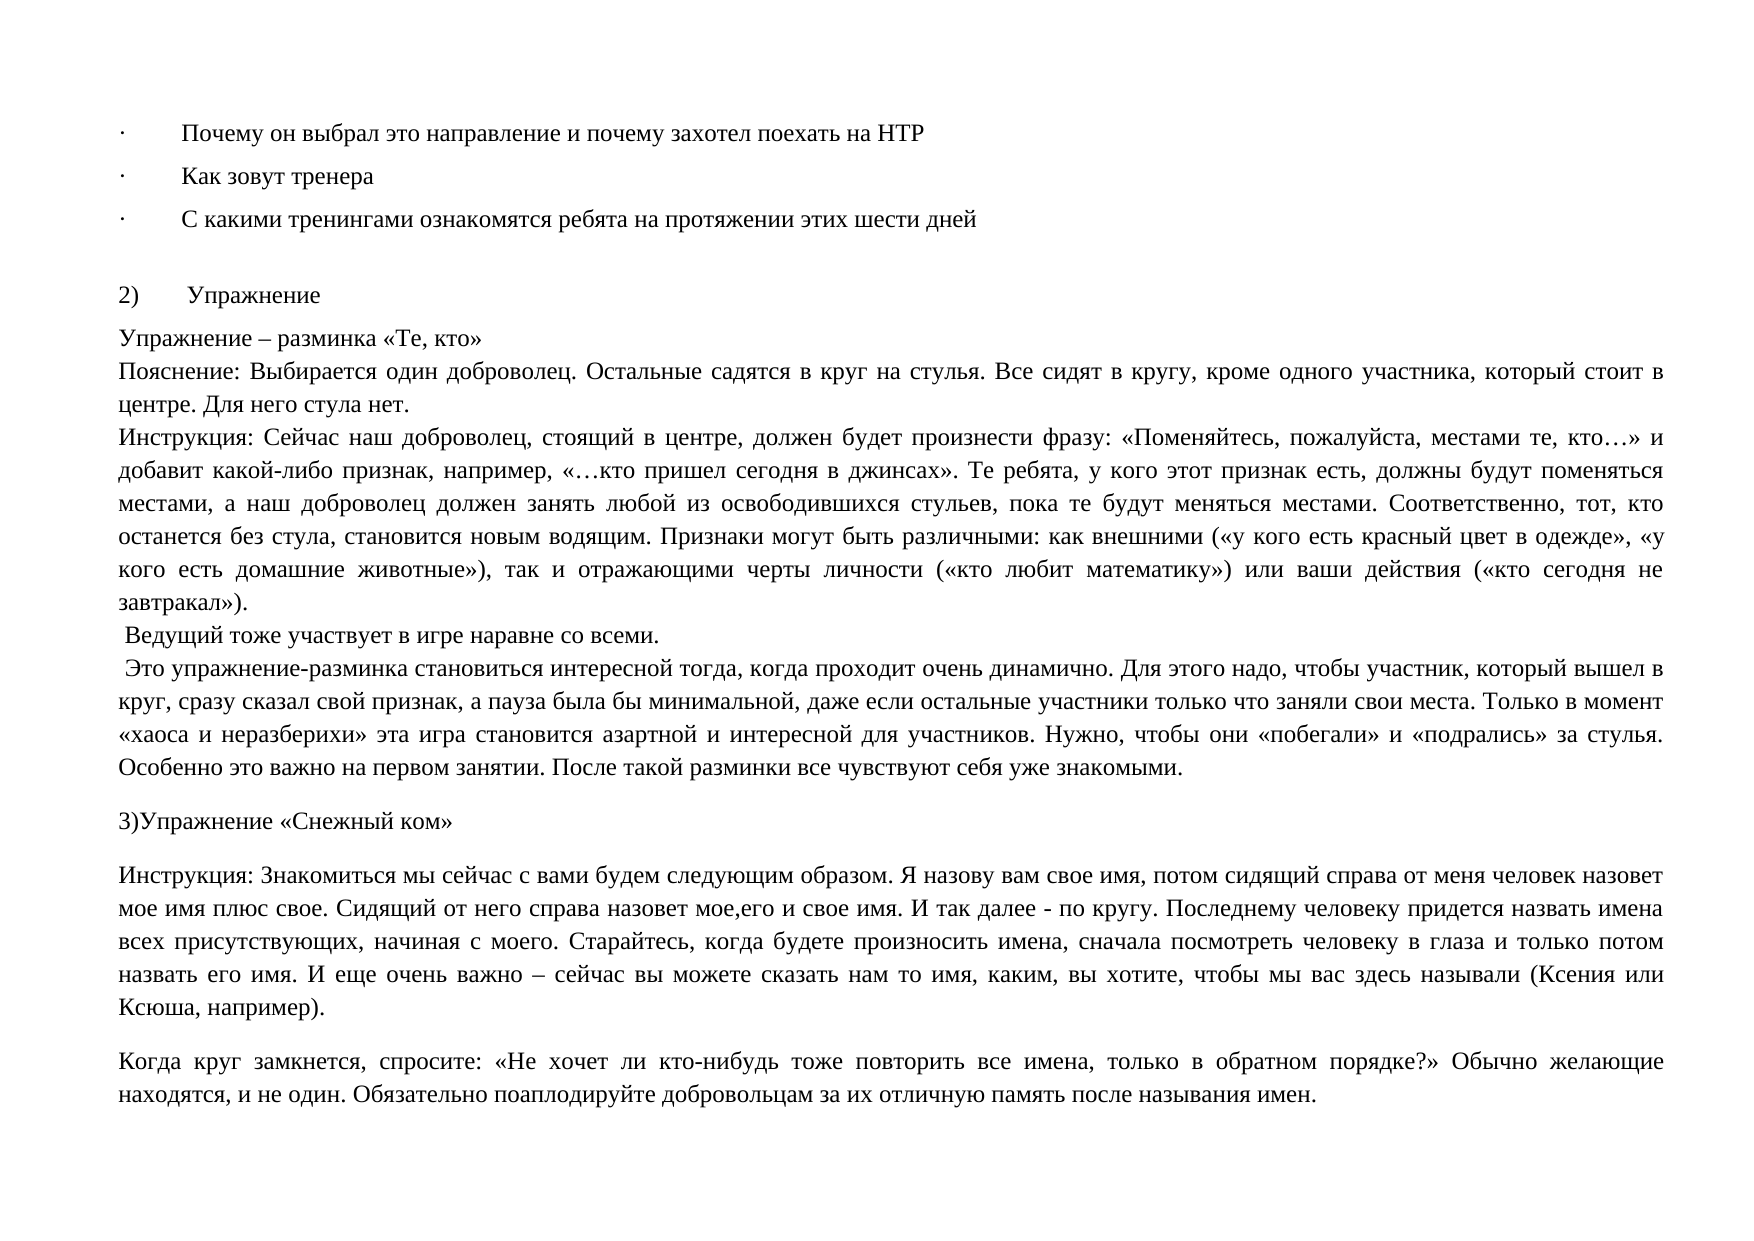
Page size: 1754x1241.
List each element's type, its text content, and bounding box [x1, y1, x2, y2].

text · Как зовут тренера [118, 161, 1666, 190]
text Когда круг замкнется, спросите: «Не хочет ли кто-нибудь тоже повторить все имена, только в обратном порядке?» Обычно желающие находятся, и не один. Обязательно поаплодируйте добровольцам за их отличную память после называния имен. [118, 1046, 1666, 1107]
text Упражнение – разминка «Те, кто» [118, 323, 1666, 352]
text 3)Упражнение «Снежный ком» [118, 806, 1666, 835]
text Инструкция: Знакомиться мы сейчас с вами будем следующим образом. Я назову вам свое имя, потом сидящий справа от меня человек назовет мое имя плюс свое. Сидящий от него справа назовет мое,его и свое имя. И так далее - по кругу. Последнему человеку придется назвать имена всех присутствующих, начиная с моего. Старайтесь, когда будете произносить имена, сначала посмотреть человеку в глаза и только потом назвать его имя. И еще очень важно – сейчас вы можете сказать нам то имя, каким, вы хотите, чтобы мы вас здесь называли (Ксения или Ксюша, например). [118, 860, 1666, 1021]
text 2) Упражнение [118, 280, 1666, 308]
text · Почему он выбрал это направление и почему захотел поехать на НТР [118, 118, 1666, 147]
text Это упражнение-разминка становиться интересной тогда, когда проходит очень динамично. Для этого надо, чтобы участник, который вышел в круг, сразу сказал свой признак, а пауза была бы минимальной, даже если остальные участники только что заняли свои места. Только в момент «хаоса и неразберихи» эта игра становится азартной и интересной для участников. Нужно, чтобы они «побегали» и «подрались» за стулья. Особенно это важно на первом занятии. После такой разминки все чувствуют себя уже знакомыми. [118, 653, 1666, 781]
text Инструкция: Сейчас наш доброволец, стоящий в центре, должен будет произнести фразу: «Поменяйтесь, пожалуйста, местами те, кто…» и добавит какой-либо признак, например, «…кто пришел сегодня в джинсах». Те ребята, у кого этот признак есть, должны будут поменяться местами, а наш доброволец должен занять любой из освободившихся стульев, пока те будут меняться местами. Соответственно, тот, кто останется без стула, становится новым водящим. Признаки могут быть различными: как внешними («у кого есть красный цвет в одежде», «у кого есть домашние животные»), так и отражающими черты личности («кто любит математику») или ваши действия («кто сегодня не завтракал»). [118, 422, 1666, 616]
text Ведущий тоже участвует в игре наравне со всеми. [118, 620, 1666, 649]
text Пояснение: Выбирается один доброволец. Остальные садятся в круг на стулья. Все сидят в кругу, кроме одного участника, который стоит в центре. Для него стула нет. [118, 356, 1666, 418]
text · С какими тренингами ознакомятся ребята на протяжении этих шести дней [118, 204, 1666, 233]
